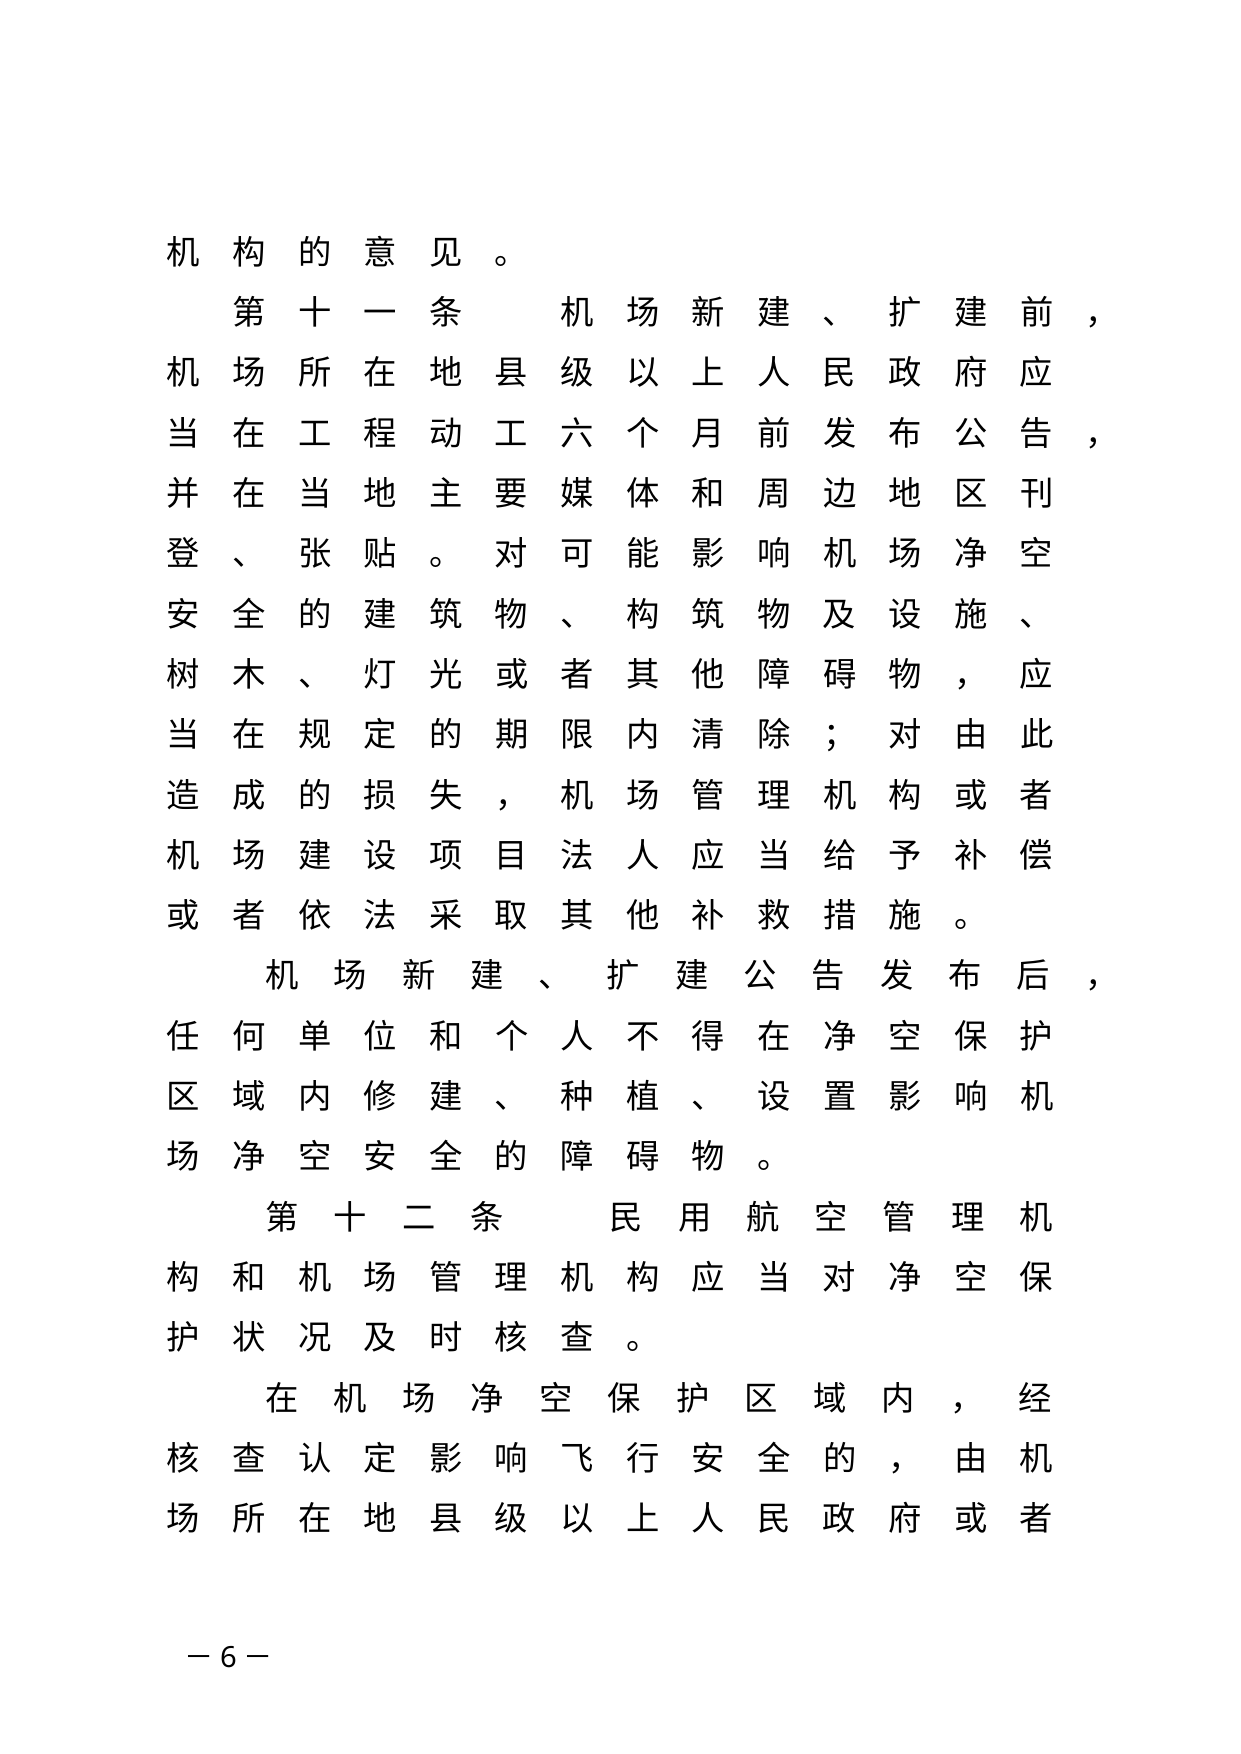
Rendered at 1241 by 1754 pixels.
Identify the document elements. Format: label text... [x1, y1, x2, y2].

text 第十一条 机场新建、扩建前，机场所在地县级以上人民政府应当在工程动工六个月前发布公告，并在当地主要媒体和周边地区刊登、张贴。对可能影响机场净空安全的建筑物、构筑物及设施、树木、灯光或者其他障碍物，应当在规定的期限内清除；对由此造成的损失，机场管理机构或者机场建设项目法人应当给予补偿或者依法采取其他补救措施。 [167, 280, 1085, 943]
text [167, 1365, 1085, 1546]
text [167, 219, 1085, 280]
text 机场新建、扩建公告发布后，任何单位和个人不得在净空保护区域内修建、种植、设置影响机场净空安全的障碍物。 [167, 943, 1085, 1184]
text 第十二条 民用航空管理机构和机场管理机构应当对净空保护状况及时核查。 [167, 1184, 1085, 1365]
